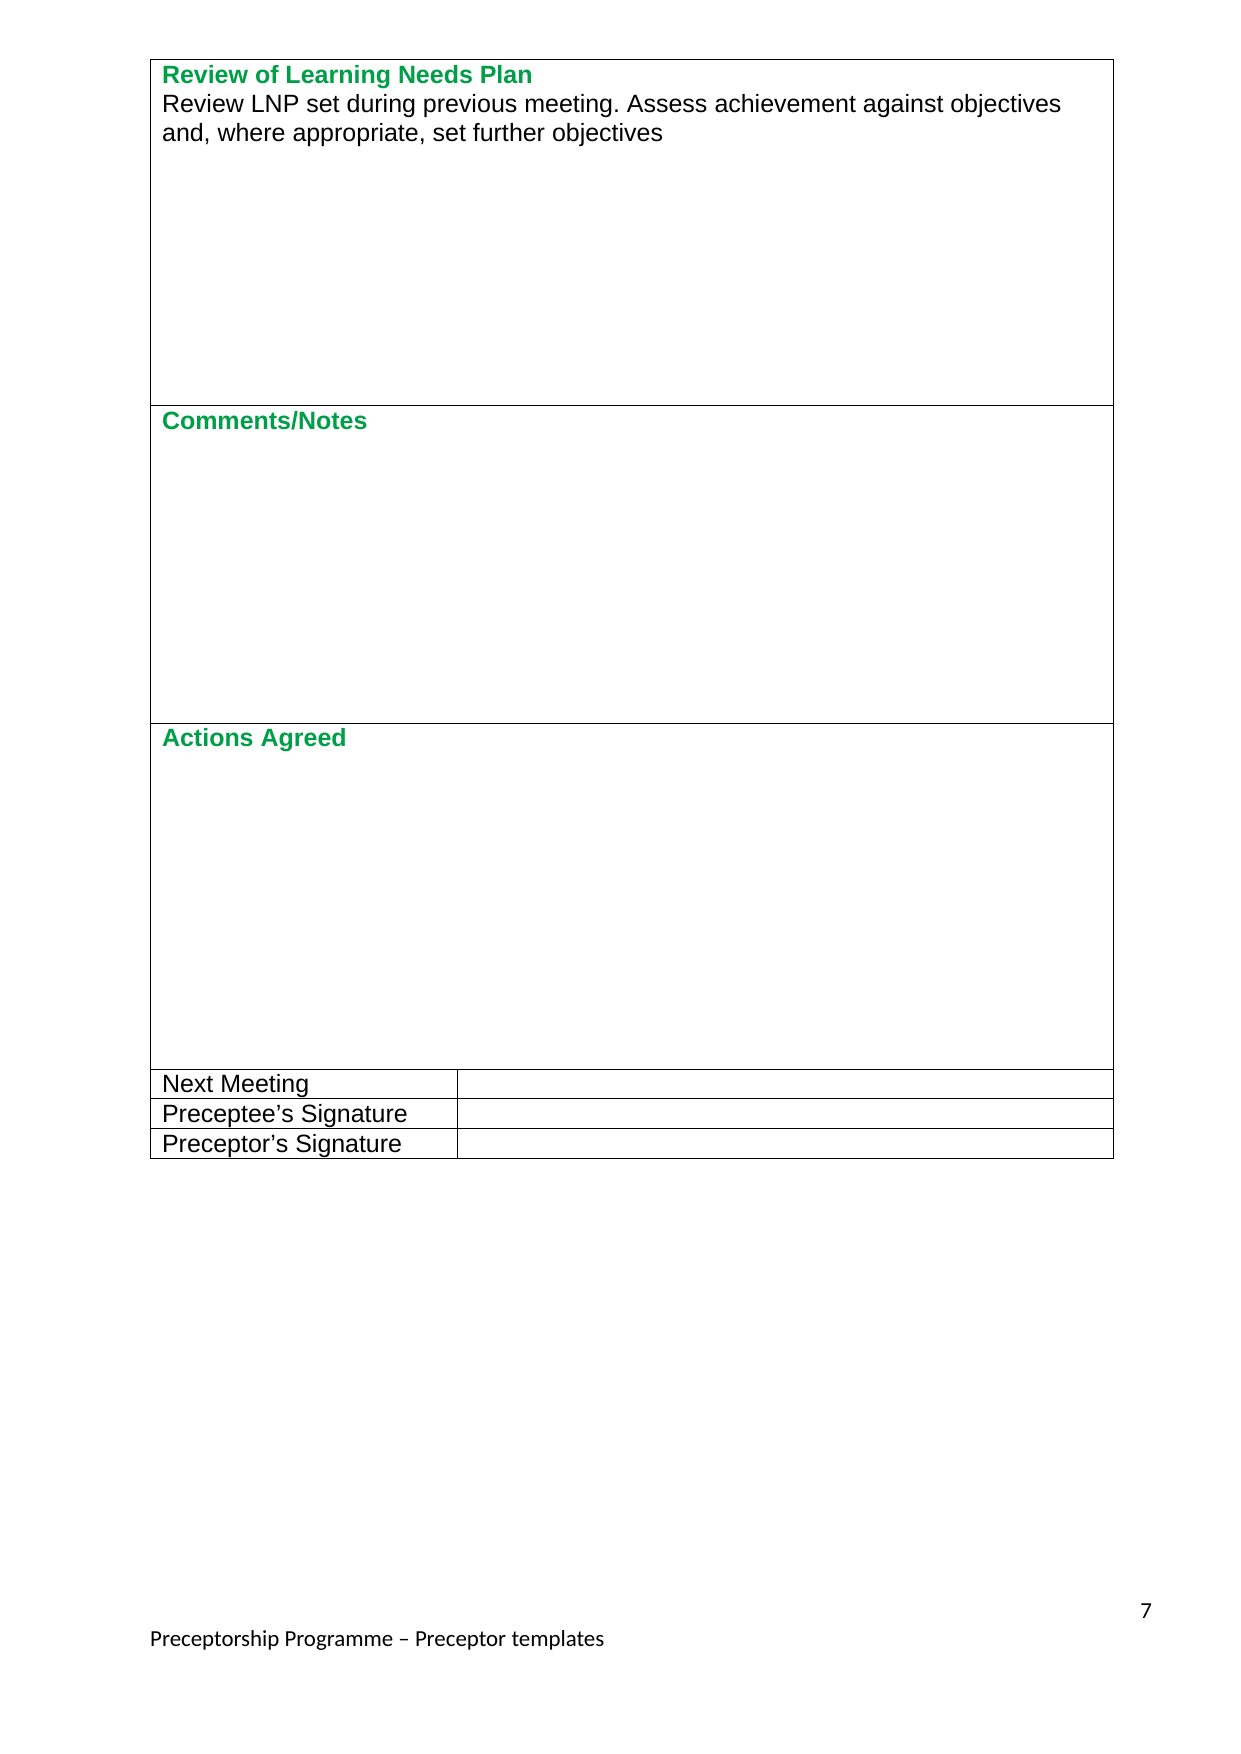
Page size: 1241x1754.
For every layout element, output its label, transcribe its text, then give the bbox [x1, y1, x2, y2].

table_cell Comments/Notes [151, 406, 1113, 722]
table_cell Next Meeting [151, 1070, 457, 1098]
table_cell Preceptor’s Signature [151, 1129, 457, 1158]
table_cell [458, 1099, 1113, 1128]
table_cell Preceptee’s Signature [151, 1099, 457, 1128]
table_cell Actions Agreed [151, 724, 1113, 1068]
table_cell Review of Learning Needs Plan Review LNP set during previous meeting. Assess achievement against objectives and, where appropriate, set further objectives [151, 60, 1113, 405]
table_cell [458, 1129, 1113, 1158]
table_cell [458, 1070, 1113, 1098]
